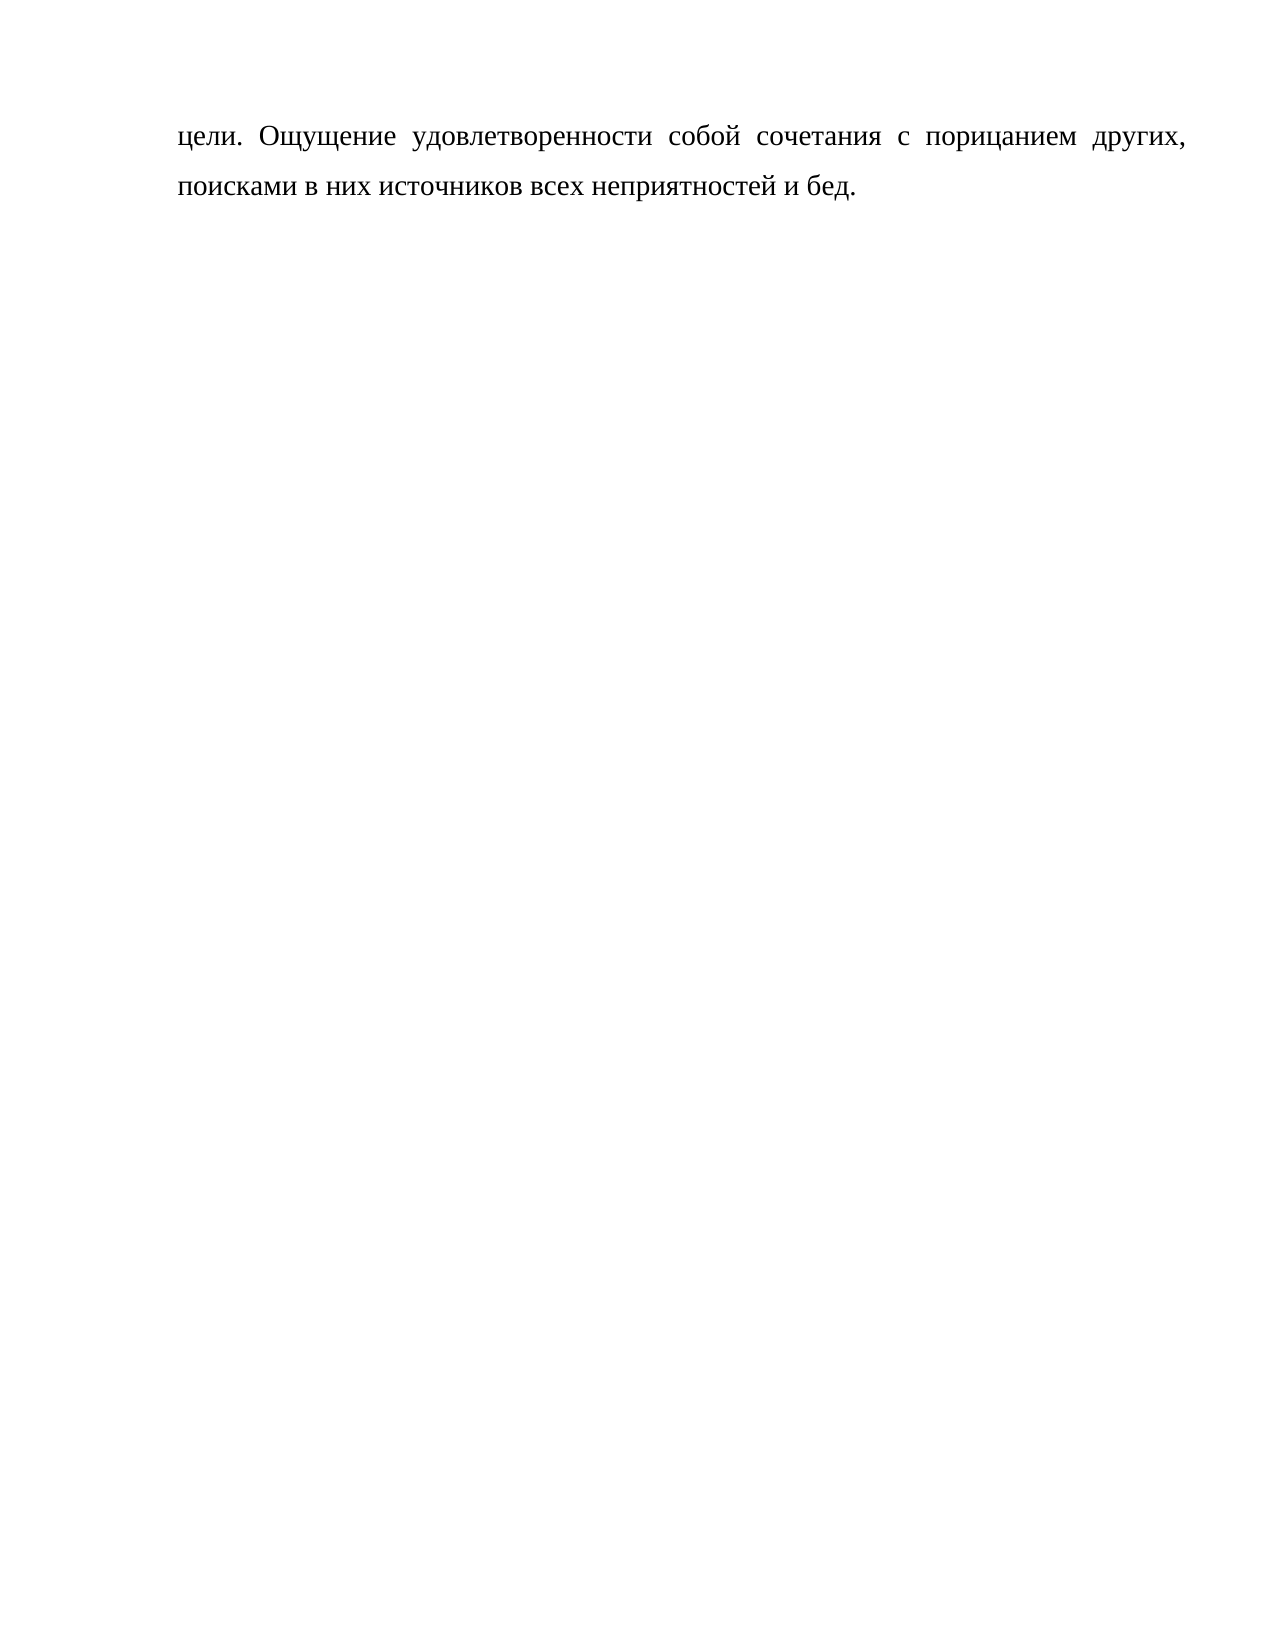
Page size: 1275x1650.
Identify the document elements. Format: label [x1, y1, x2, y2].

text [177, 118, 1186, 202]
